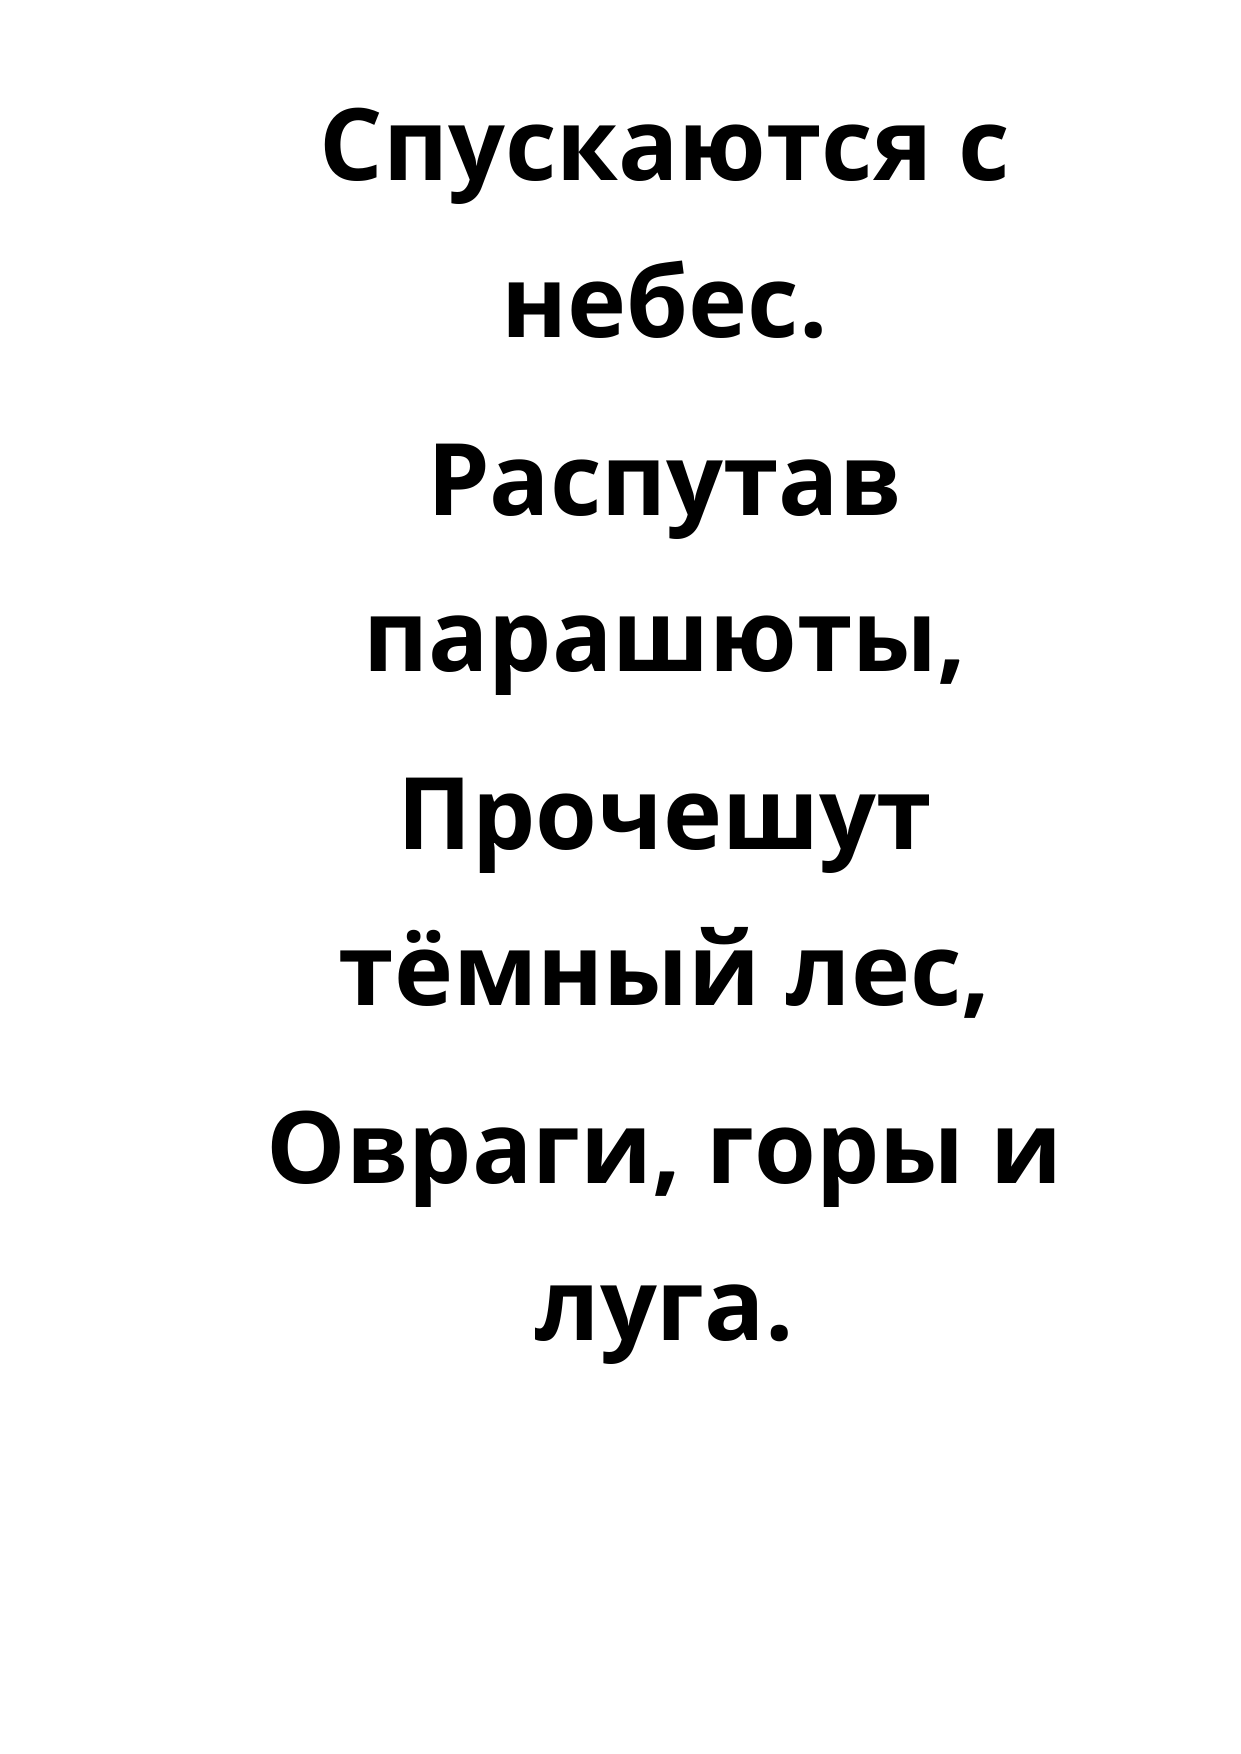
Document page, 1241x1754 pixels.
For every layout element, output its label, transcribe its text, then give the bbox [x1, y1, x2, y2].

text Распутав парашюты, [177, 408, 1152, 701]
text Спускаются с небес. [177, 74, 1152, 367]
text Прочешут тёмный лес, [177, 742, 1152, 1035]
text Овраги, горы и луга. [177, 1076, 1152, 1369]
